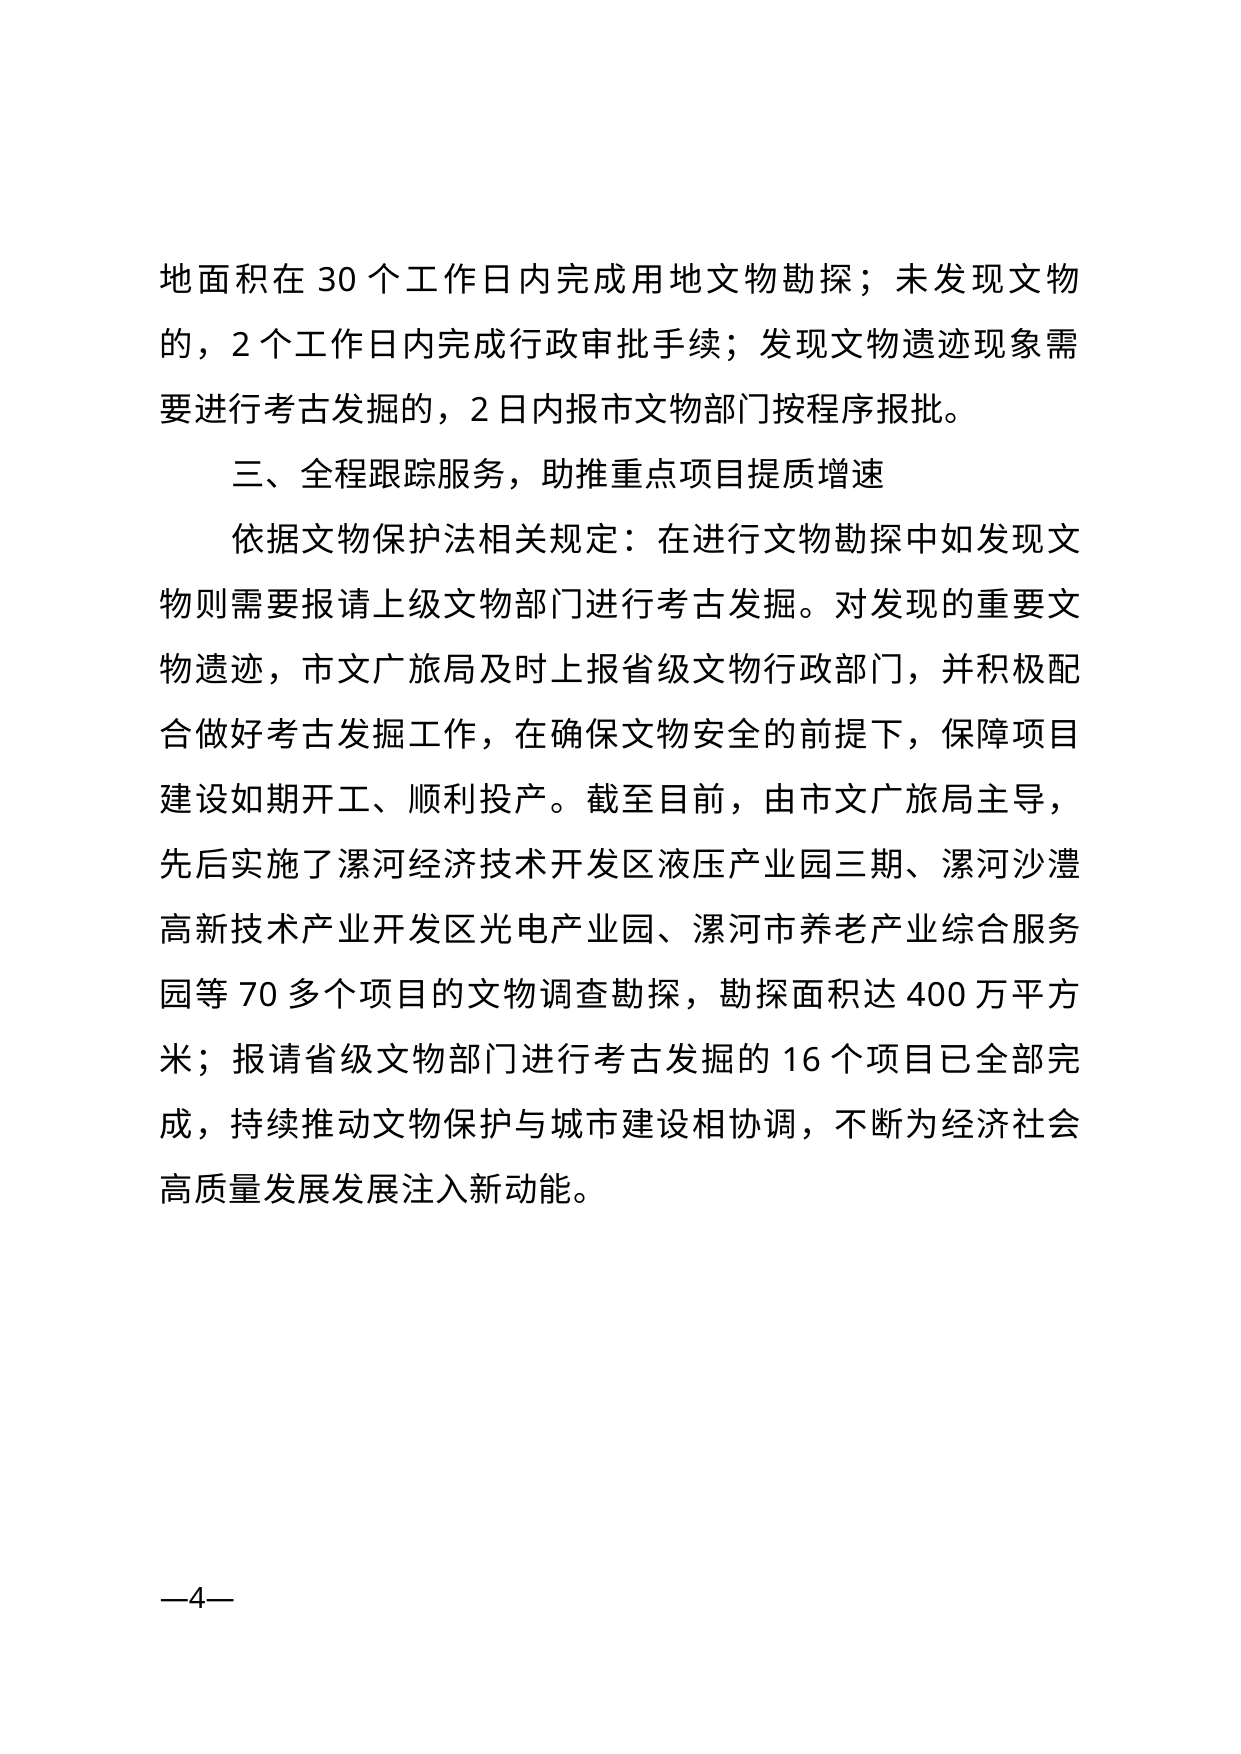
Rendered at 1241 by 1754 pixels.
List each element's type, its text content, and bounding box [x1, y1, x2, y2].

list 依据文物保护法相关规定：在进行文物勘探中如发现文物则需要报请上级文物部门进行考古发掘。对发现的重要文物遗迹，市文广旅局及时上报省级文物行政部门，并积极配合做好考古发掘工作，在确保文物安全的前提下，保障项目建设如期开工、顺利投产。截至目前，由市文广旅局主导，先后实施了漯河经济技术开发区液压产业园三期、漯河沙澧高新技术产业开发区光电产业园、漯河市养老产业综合服务园等70多个项目的文物调查勘探，勘探面积达400万平方米；报请省级文物部门进行考古发掘的16个项目已全部完成，持续推动文物保护与城市建设相协调，不断为经济社会高质量发展发展注入新动能。 [159, 505, 1081, 1220]
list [159, 245, 1081, 440]
list 全程跟踪服务，助推重点项目提质增速 [159, 440, 1081, 505]
